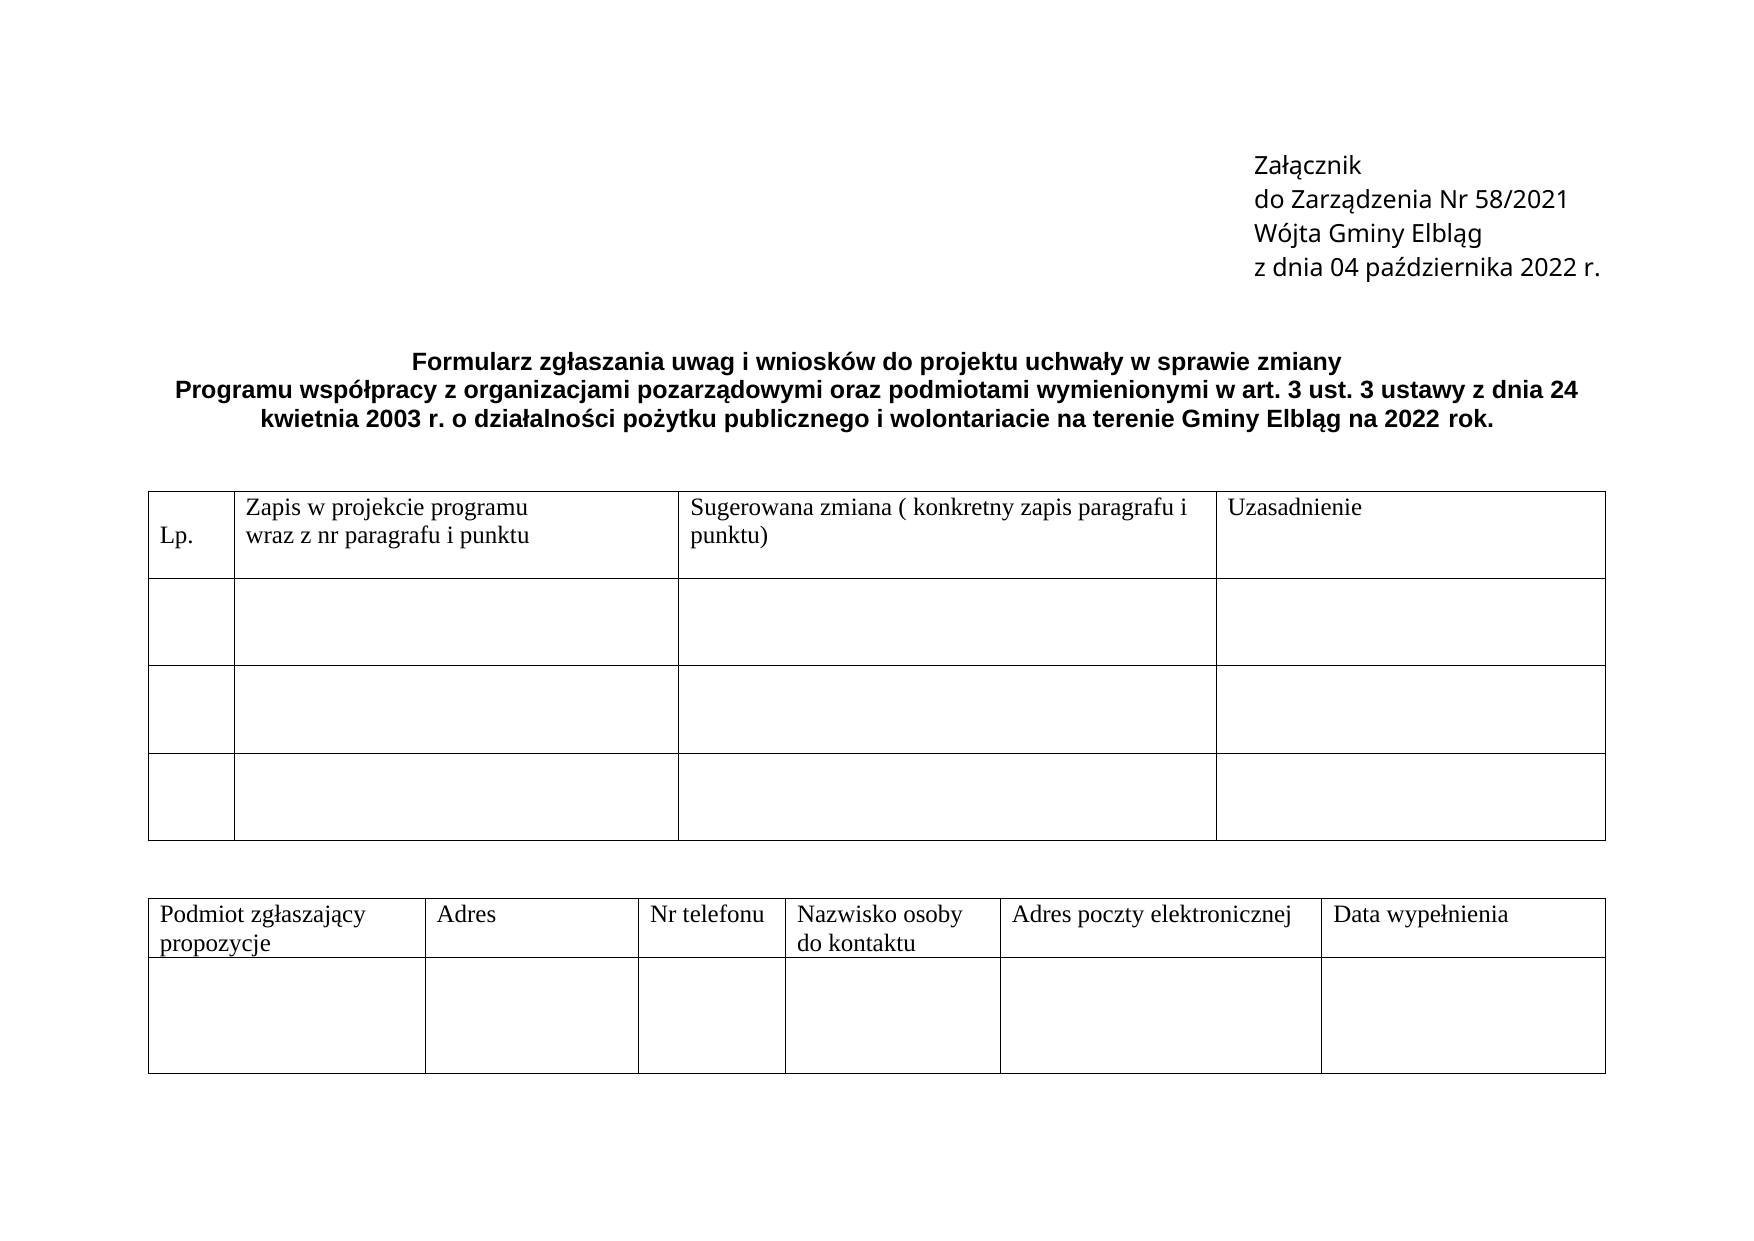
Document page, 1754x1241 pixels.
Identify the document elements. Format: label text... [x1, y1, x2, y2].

table_header Lp. [149, 492, 234, 578]
text z dnia 04 października 2022 r. [148, 250, 1606, 284]
table_cell [1001, 958, 1321, 1073]
table_header Sugerowana zmiana ( konkretny zapis paragrafu i punktu) [679, 492, 1216, 578]
text Programu współpracy z organizacjami pozarządowymi oraz podmiotami wymienionymi w art. 3 ust. 3 ustawy z dnia 24 kwietnia 2003 r. o działalności pożytku publicznego i wolontariacie na terenie Gminy Elbląg na 2022 rok. [148, 376, 1606, 433]
text Wójta Gminy Elbląg [148, 216, 1606, 250]
table_cell [679, 579, 1216, 665]
text do Zarządzenia Nr 58/2021 [148, 182, 1606, 216]
table_cell [639, 958, 785, 1073]
table_header Nr telefonu [639, 899, 785, 957]
table_cell [235, 754, 678, 840]
table_header Zapis w projekcie programu wraz z nr paragrafu i punktu [235, 492, 678, 578]
table_header Uzasadnienie [1217, 492, 1605, 578]
table_cell [149, 666, 234, 752]
table_cell [426, 958, 638, 1073]
table_cell [679, 666, 1216, 752]
table_cell [235, 579, 678, 665]
table_header Nazwisko osoby do kontaktu [786, 899, 1000, 957]
table_cell [235, 666, 678, 752]
table_header Adres poczty elektronicznej [1001, 899, 1321, 957]
table_cell [149, 579, 234, 665]
table_cell [786, 958, 1000, 1073]
table_cell [149, 754, 234, 840]
table_cell [1322, 958, 1605, 1073]
table_cell [149, 958, 425, 1073]
table_header Podmiot zgłaszający propozycje [149, 899, 425, 957]
table_cell [1217, 666, 1605, 752]
text Załącznik [1180, 148, 1606, 182]
table_header Data wypełnienia [1322, 899, 1605, 957]
table_cell [1217, 754, 1605, 840]
text Formularz zgłaszania uwag i wniosków do projektu uchwały w sprawie zmiany [148, 347, 1606, 376]
table_header Adres [426, 899, 638, 957]
table_cell [679, 754, 1216, 840]
table_cell [1217, 579, 1605, 665]
